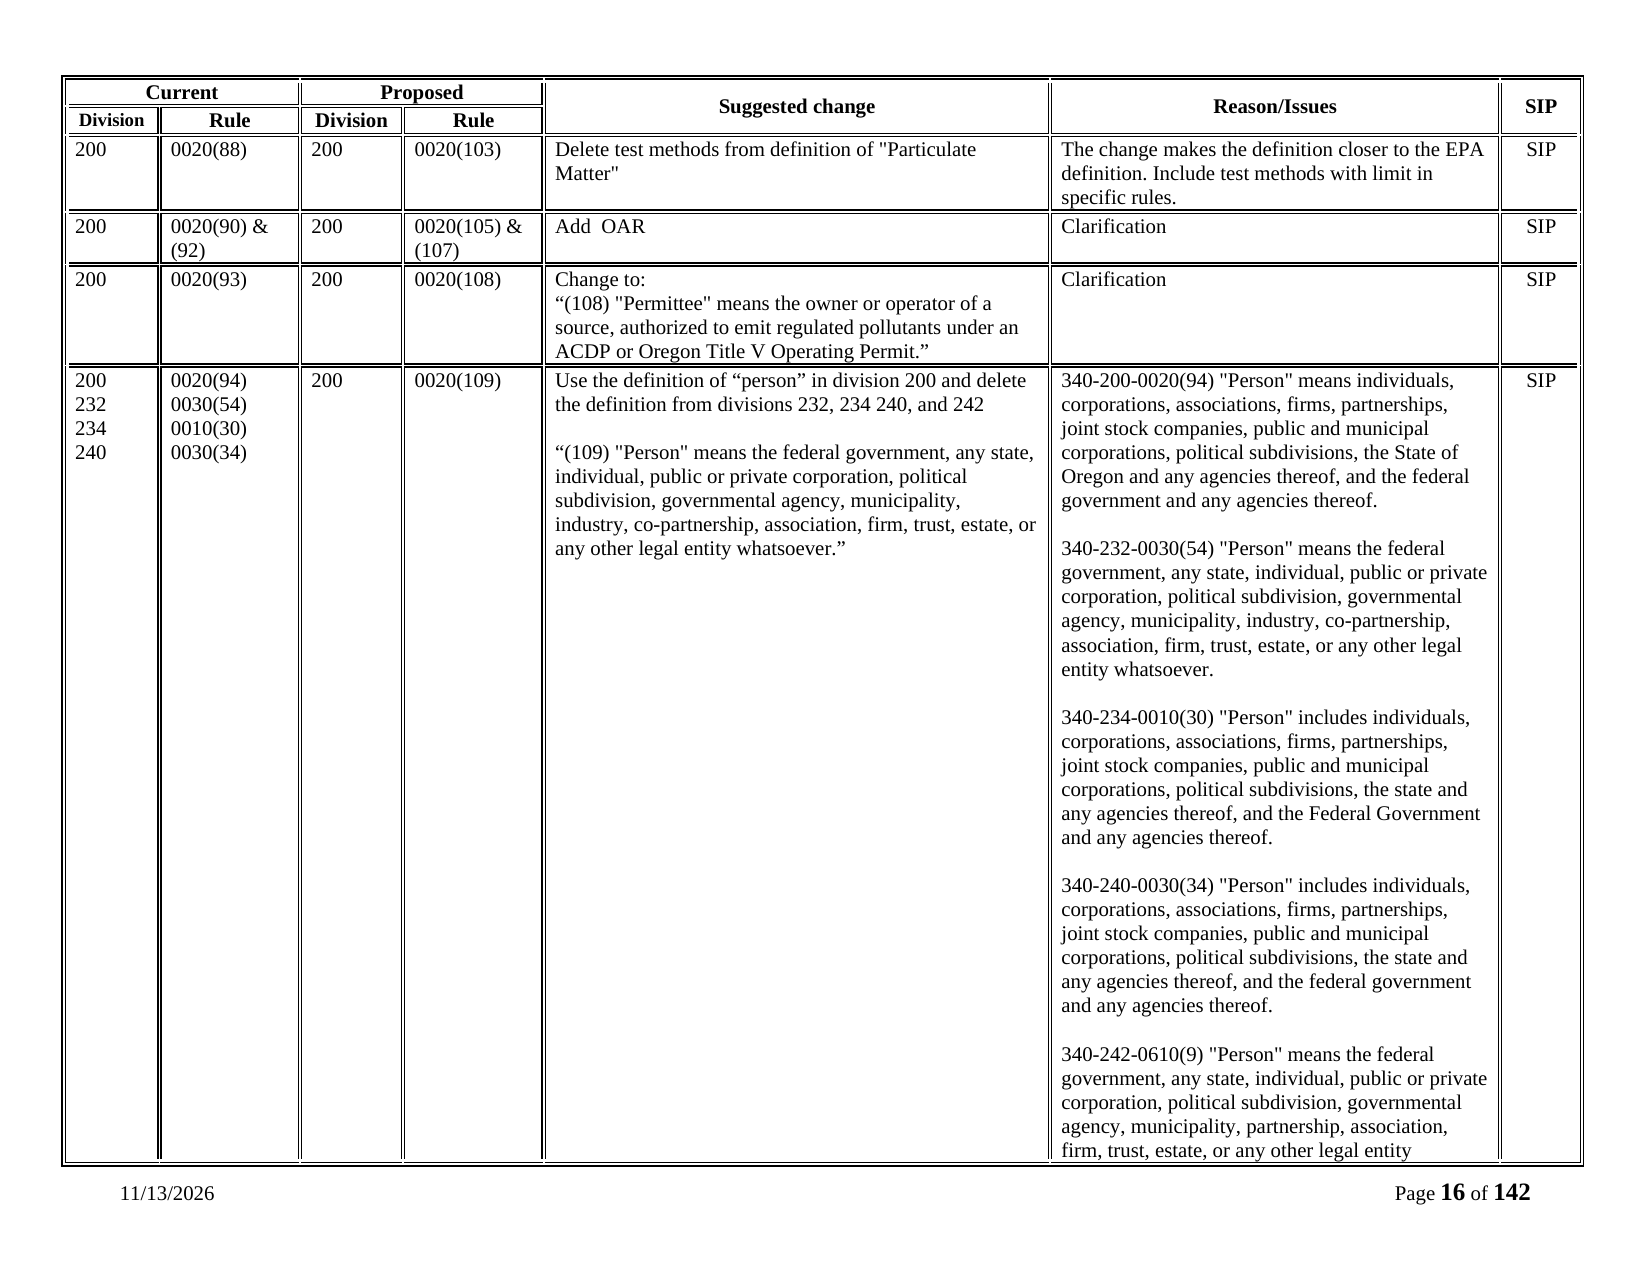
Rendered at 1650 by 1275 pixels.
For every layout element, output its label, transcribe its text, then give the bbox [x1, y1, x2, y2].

table_cell SIP [1500, 262, 1582, 363]
table_cell Clarification [1052, 267, 1498, 363]
table_cell 0020(103) [405, 137, 541, 209]
table_cell 0020(108) [405, 267, 541, 363]
table_cell Rule [405, 108, 541, 132]
table_header Reason/Issues [1050, 77, 1500, 132]
table_header SIP [1500, 79, 1580, 132]
table_cell 200 [64, 262, 159, 363]
table_cell 0020(94) 0030(54) 0010(30) 0030(34) [159, 363, 300, 1162]
table_cell 200 232 234 240 [64, 363, 159, 1162]
table_cell SIP [1500, 133, 1582, 209]
table_cell 0020(88) [162, 137, 298, 209]
table_cell 0020(90) & (92) [162, 214, 298, 262]
table_cell 0020(109) [403, 363, 544, 1162]
table_cell 200 [64, 209, 159, 262]
table_cell 0020(105) & (107) [405, 214, 541, 262]
table_header Suggested change [544, 77, 1050, 132]
table_cell 0020(93) [162, 267, 298, 363]
table_cell The change makes the definition closer to the EPA definition. Include test methods with limit in specific rules. [1052, 137, 1498, 209]
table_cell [1050, 363, 1500, 1162]
table_cell 200 [302, 267, 401, 363]
table_cell Change to: “(108) "Permittee" means the owner or operator of a source, authorized to emit regulated pollutants under an ACDP or Oregon Title V Operating Permit.” [546, 267, 1048, 363]
table_cell Division [64, 104, 159, 132]
table_cell 200 [64, 133, 159, 209]
table_cell Rule [162, 108, 298, 132]
table_cell 200 [302, 137, 401, 209]
table_header Current [64, 77, 300, 104]
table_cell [544, 363, 1050, 1162]
table_cell SIP [1500, 363, 1582, 1162]
table_cell 200 [302, 214, 401, 262]
table_cell Add OAR [546, 214, 1048, 262]
table_cell Clarification [1052, 214, 1498, 262]
table_cell Delete test methods from definition of "Particulate Matter" [546, 137, 1048, 209]
table_cell Division [302, 108, 401, 132]
table_cell SIP [1500, 209, 1582, 262]
table_cell 200 [300, 363, 403, 1162]
table_header Proposed [300, 77, 544, 104]
